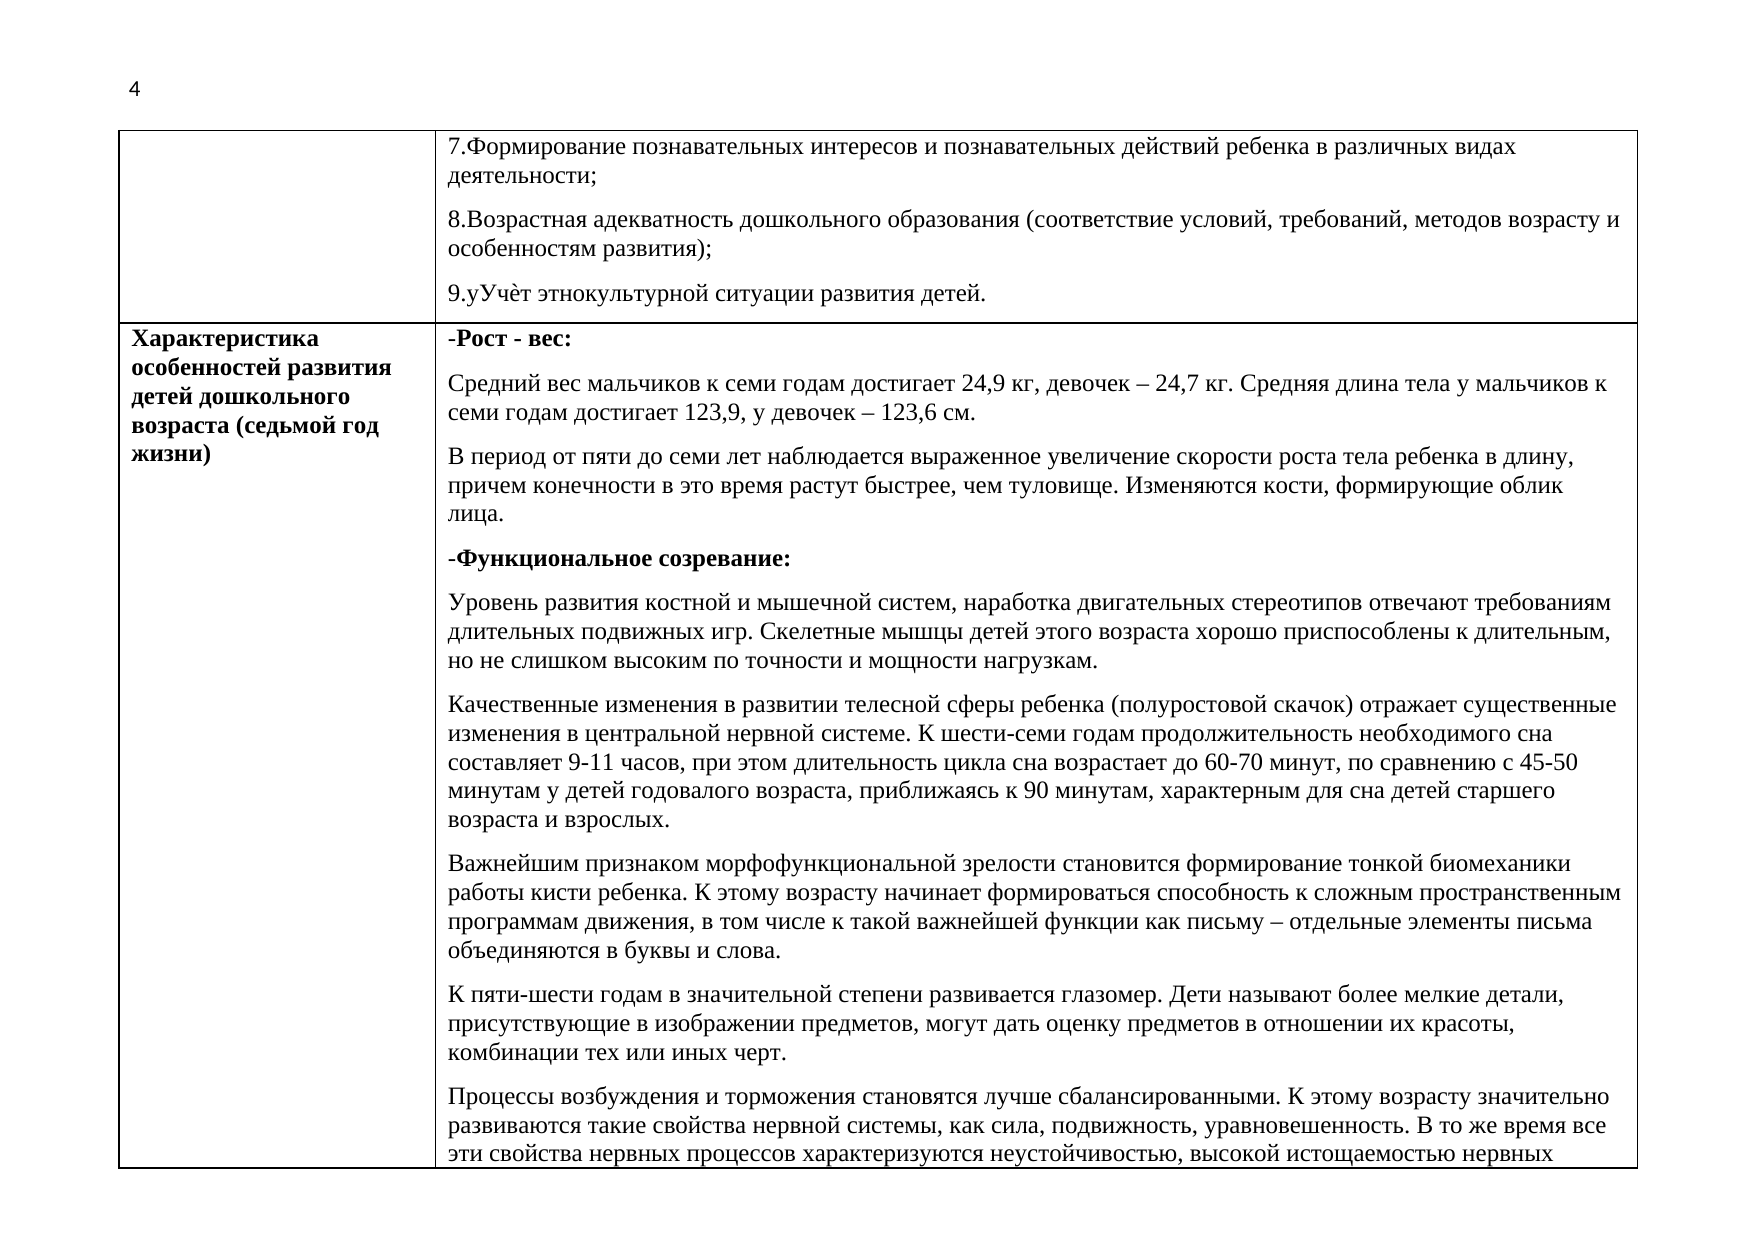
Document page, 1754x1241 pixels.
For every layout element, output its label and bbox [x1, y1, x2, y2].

table_cell [120, 131, 435, 322]
table_cell [436, 324, 1637, 1167]
table_cell [436, 131, 1637, 322]
table_cell [120, 324, 435, 1167]
